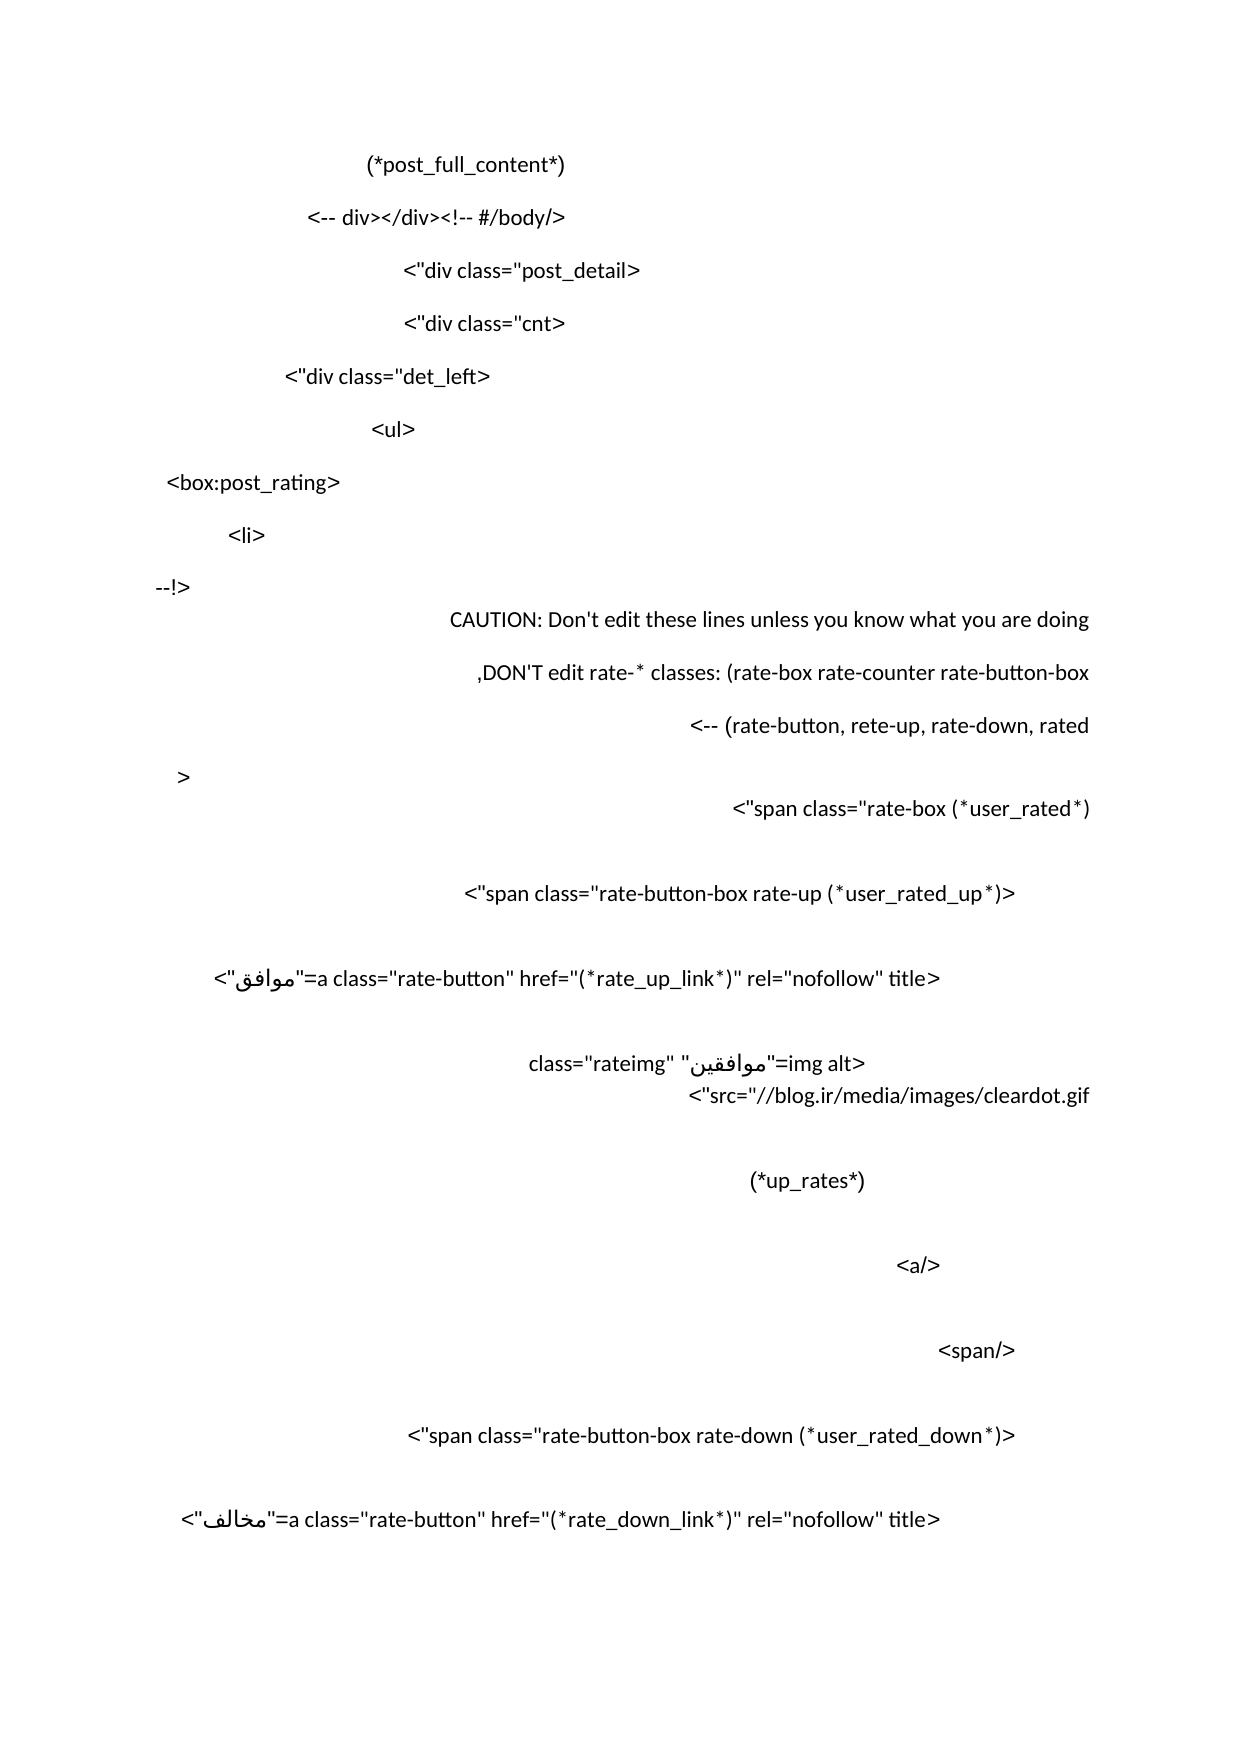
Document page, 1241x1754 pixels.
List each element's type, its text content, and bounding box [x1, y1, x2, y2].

text <span class="rate-button-box rate-up (*user_rated_up*)"> [150, 847, 1090, 907]
text </a> [150, 1219, 1090, 1279]
text <span class="rate-box (*user_rated*)"> [150, 764, 1090, 822]
text <div class="cnt"> [150, 309, 1090, 337]
text <img alt="موافقین" class="rateimg" src="//blog.ir/media/images/cleardot.gif"> [150, 1017, 1090, 1109]
text (*up_rates*) [150, 1134, 1090, 1194]
text DON'T edit rate-* classes: (rate-box rate-counter rate-button-box, [150, 658, 1090, 686]
text <div class="post_detail"> [150, 256, 1090, 284]
text rate-button, rete-up, rate-down, rated) --> [150, 711, 1090, 739]
text <box:post_rating> [150, 468, 1090, 496]
text (*post_full_content*) [150, 150, 1090, 178]
text <ul> [150, 415, 1090, 443]
text <li> [150, 521, 1090, 549]
text <!-- CAUTION: Don't edit these lines unless you know what you are doing [150, 574, 1090, 633]
text <a class="rate-button" href="(*rate_up_link*)" rel="nofollow" title="موافق"> [150, 932, 1090, 992]
text <span class="rate-button-box rate-down (*user_rated_down*)"> [150, 1389, 1090, 1449]
text <a class="rate-button" href="(*rate_down_link*)" rel="nofollow" title="مخالف"> [150, 1474, 1090, 1534]
text </div></div><!-- #/body --> [150, 203, 1090, 231]
text </span> [150, 1304, 1090, 1364]
text <div class="det_left"> [150, 362, 1090, 390]
